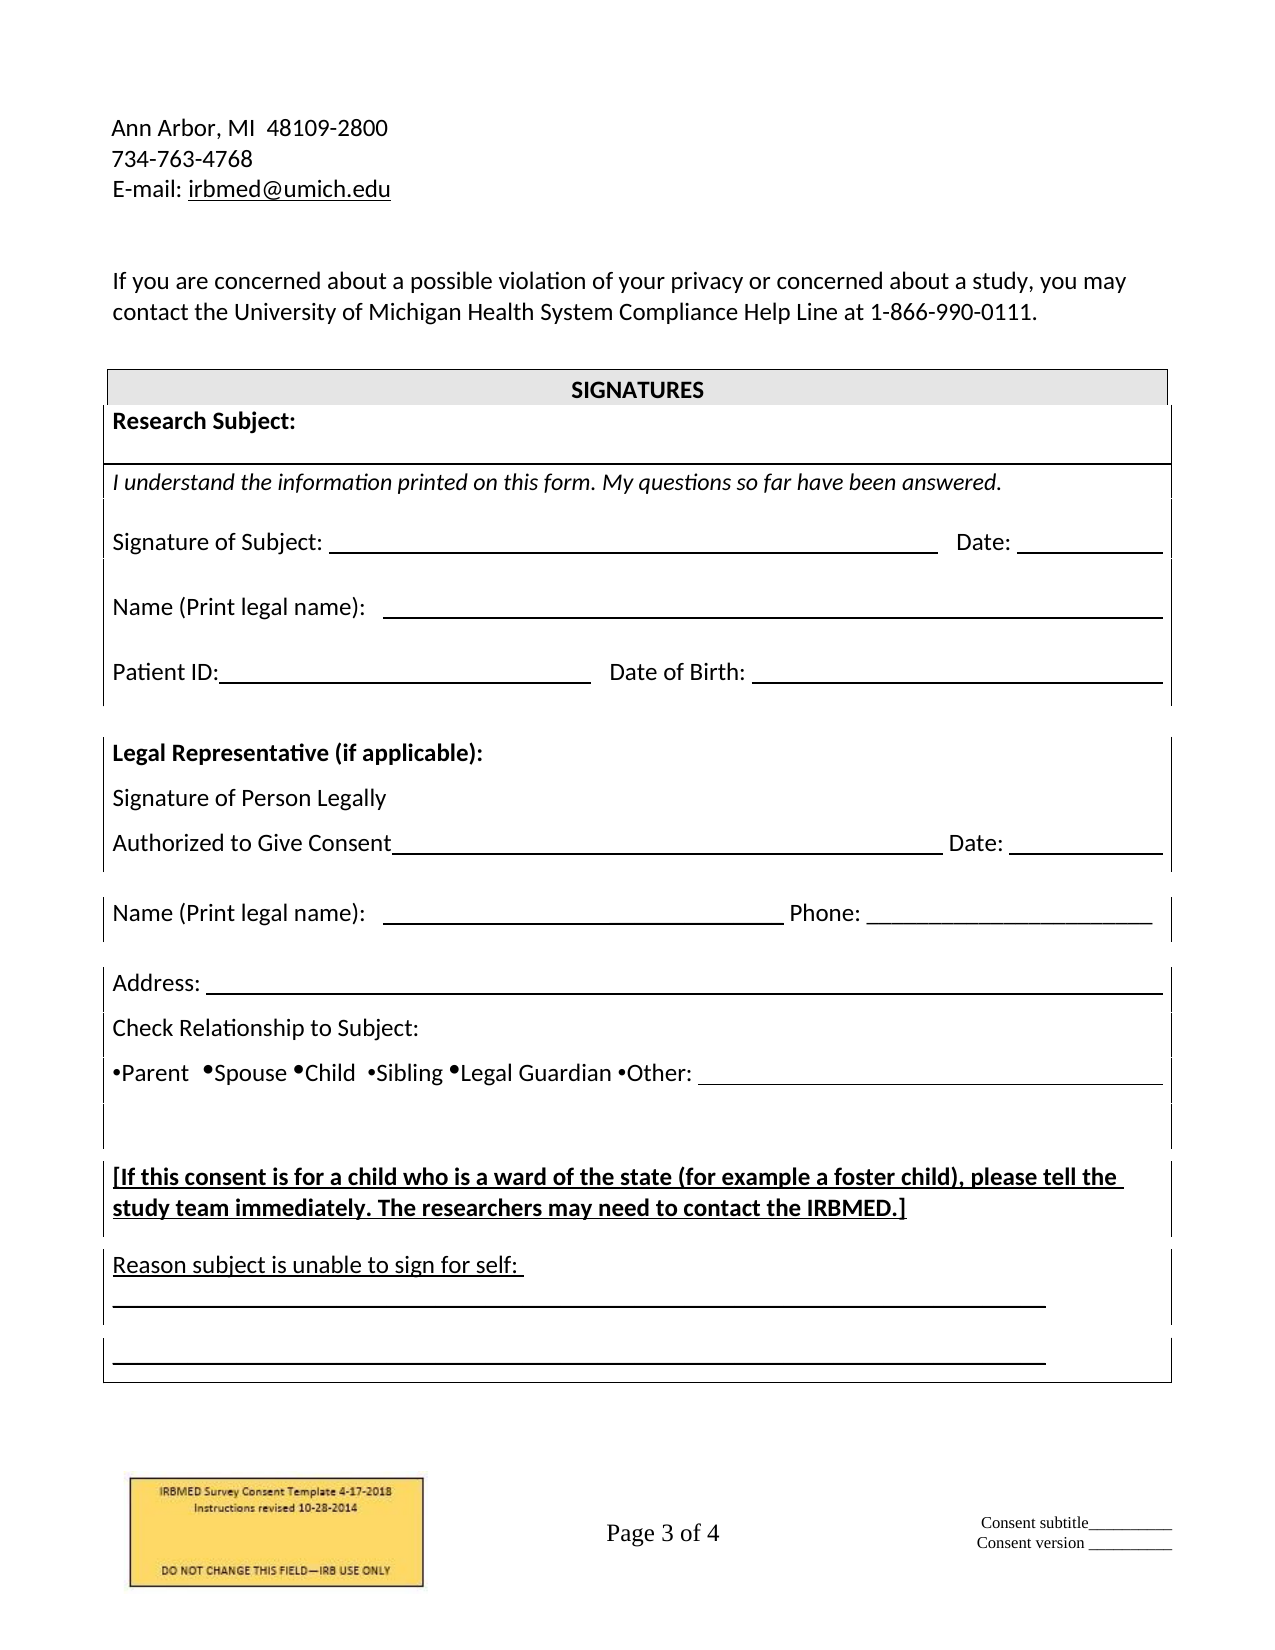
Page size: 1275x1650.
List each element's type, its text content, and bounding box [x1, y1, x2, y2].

text Signature of Subject: Date: [104, 526, 1171, 558]
text I understand the information printed on this form. My questions so far have been answered. [104, 465, 1171, 498]
text •Parent •Spouse •Child •Sibling •Legal Guardian •Other: [104, 1057, 1171, 1103]
subtitle SIGNATURES [108, 370, 1167, 405]
text Name (Print legal name): ______________ Phone: _______________________ [104, 897, 1171, 942]
picture [123, 1471, 432, 1594]
text [If this consent is for a child who is a ward of the state (for example a foster child), please tell the study team immediately. The researchers may need to contact the IRBMED.] [104, 1161, 1171, 1237]
text Signature of Person Legally [104, 782, 1171, 827]
text E-mail: irbmed@umich.edu [112, 173, 1162, 204]
text If you are concerned about a possible violation of your privacy or concerned about a study, you may contact the University of Michigan Health System Compliance Help Line at 1-866-990-0111. [112, 265, 1162, 326]
text Address: [104, 967, 1171, 1012]
text Reason subject is unable to sign for self: ___________________________________________________________________________ [104, 1249, 1171, 1325]
text Authorized to Give Consent Date: [104, 827, 1171, 872]
text Ann Arbor, MI 48109-2800 734-763-4768 [111, 112, 1162, 173]
text Patient ID: Date of Birth: [104, 656, 1171, 689]
text Check Relationship to Subject: [104, 1012, 1171, 1057]
text ___________________________________________________________________________ [103, 1337, 1171, 1382]
text Legal Representative (if applicable): [104, 737, 1171, 782]
text Name (Print legal name): [104, 591, 1171, 624]
text Research Subject: [112, 405, 1162, 435]
